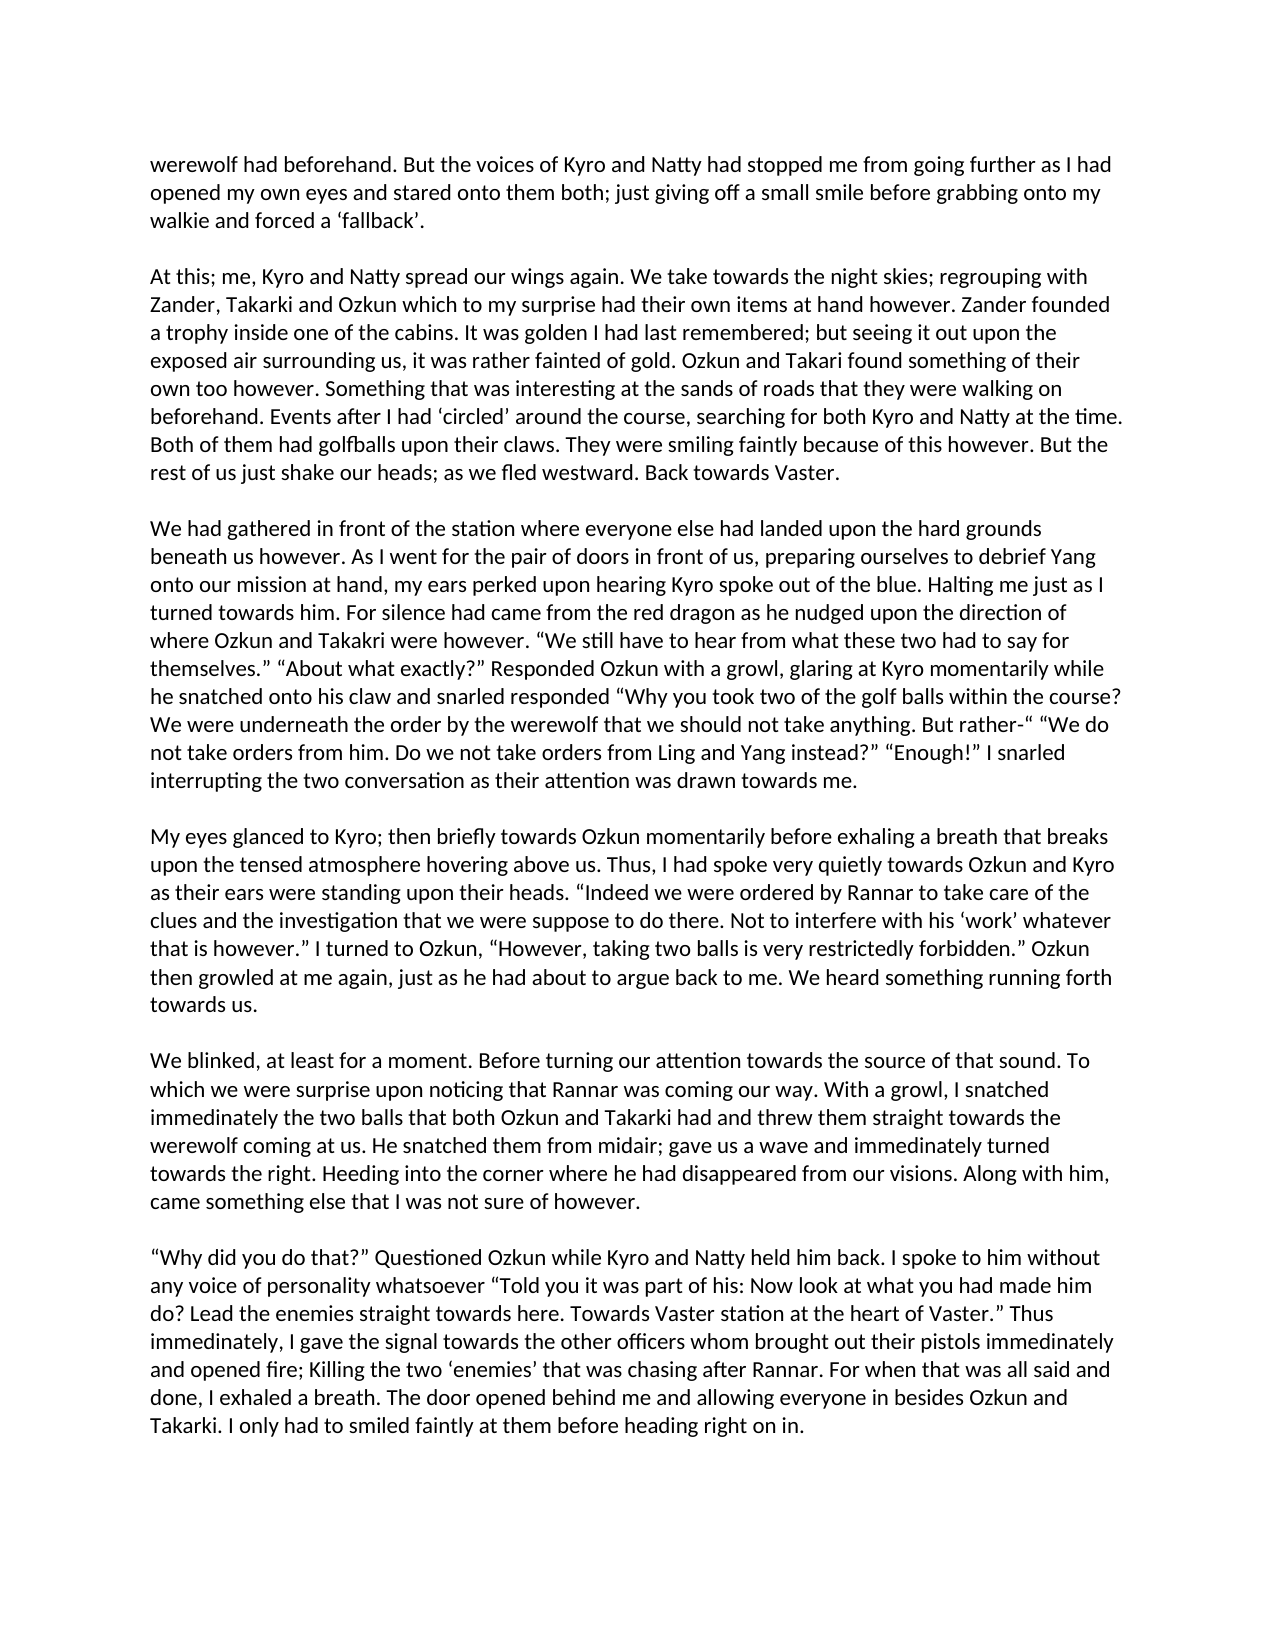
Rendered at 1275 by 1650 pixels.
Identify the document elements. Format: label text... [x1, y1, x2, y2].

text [150, 150, 1125, 234]
text We had gathered in front of the station where everyone else had landed upon the hard grounds beneath us however. As I went for the pair of doors in front of us, preparing ourselves to debrief Yang onto our mission at hand, my ears perked upon hearing Kyro spoke out of the blue. Halting me just as I turned towards him. For silence had came from the red dragon as he nudged upon the direction of where Ozkun and Takakri were however. “We still have to hear from what these two had to say for themselves.” “About what exactly?” Responded Ozkun with a growl, glaring at Kyro momentarily while he snatched onto his claw and snarled responded “Why you took two of the golf balls within the course? We were underneath the order by the werewolf that we should not take anything. But rather-“ “We do not take orders from him. Do we not take orders from Ling and Yang instead?” “Enough!” I snarled interrupting the two conversation as their attention was drawn towards me. [150, 514, 1125, 794]
text At this; me, Kyro and Natty spread our wings again. We take towards the night skies; regrouping with Zander, Takarki and Ozkun which to my surprise had their own items at hand however. Zander founded a trophy inside one of the cabins. It was golden I had last remembered; but seeing it out upon the exposed air surrounding us, it was rather fainted of gold. Ozkun and Takari found something of their own too however. Something that was interesting at the sands of roads that they were walking on beforehand. Events after I had ‘circled’ around the course, searching for both Kyro and Natty at the time. Both of them had golfballs upon their claws. They were smiling faintly because of this however. But the rest of us just shake our heads; as we fled westward. Back towards Vaster. [150, 262, 1125, 486]
text We blinked, at least for a moment. Before turning our attention towards the source of that sound. To which we were surprise upon noticing that Rannar was coming our way. With a growl, I snatched immedinately the two balls that both Ozkun and Takarki had and threw them straight towards the werewolf coming at us. He snatched them from midair; gave us a wave and immedinately turned towards the right. Heeding into the corner where he had disappeared from our visions. Along with him, came something else that I was not sure of however. [150, 1047, 1125, 1215]
text “Why did you do that?” Questioned Ozkun while Kyro and Natty held him back. I spoke to him without any voice of personality whatsoever “Told you it was part of his: Now look at what you had made him do? Lead the enemies straight towards here. Towards Vaster station at the heart of Vaster.” Thus immedinately, I gave the signal towards the other officers whom brought out their pistols immedinately and opened fire; Killing the two ‘enemies’ that was chasing after Rannar. For when that was all said and done, I exhaled a breath. The door opened behind me and allowing everyone in besides Ozkun and Takarki. I only had to smiled faintly at them before heading right on in. [150, 1243, 1125, 1439]
text My eyes glanced to Kyro; then briefly towards Ozkun momentarily before exhaling a breath that breaks upon the tensed atmosphere hovering above us. Thus, I had spoke very quietly towards Ozkun and Kyro as their ears were standing upon their heads. “Indeed we were ordered by Rannar to take care of the clues and the investigation that we were suppose to do there. Not to interfere with his ‘work’ whatever that is however.” I turned to Ozkun, “However, taking two balls is very restrictedly forbidden.” Ozkun then growled at me again, just as he had about to argue back to me. We heard something running forth towards us. [150, 822, 1125, 1019]
